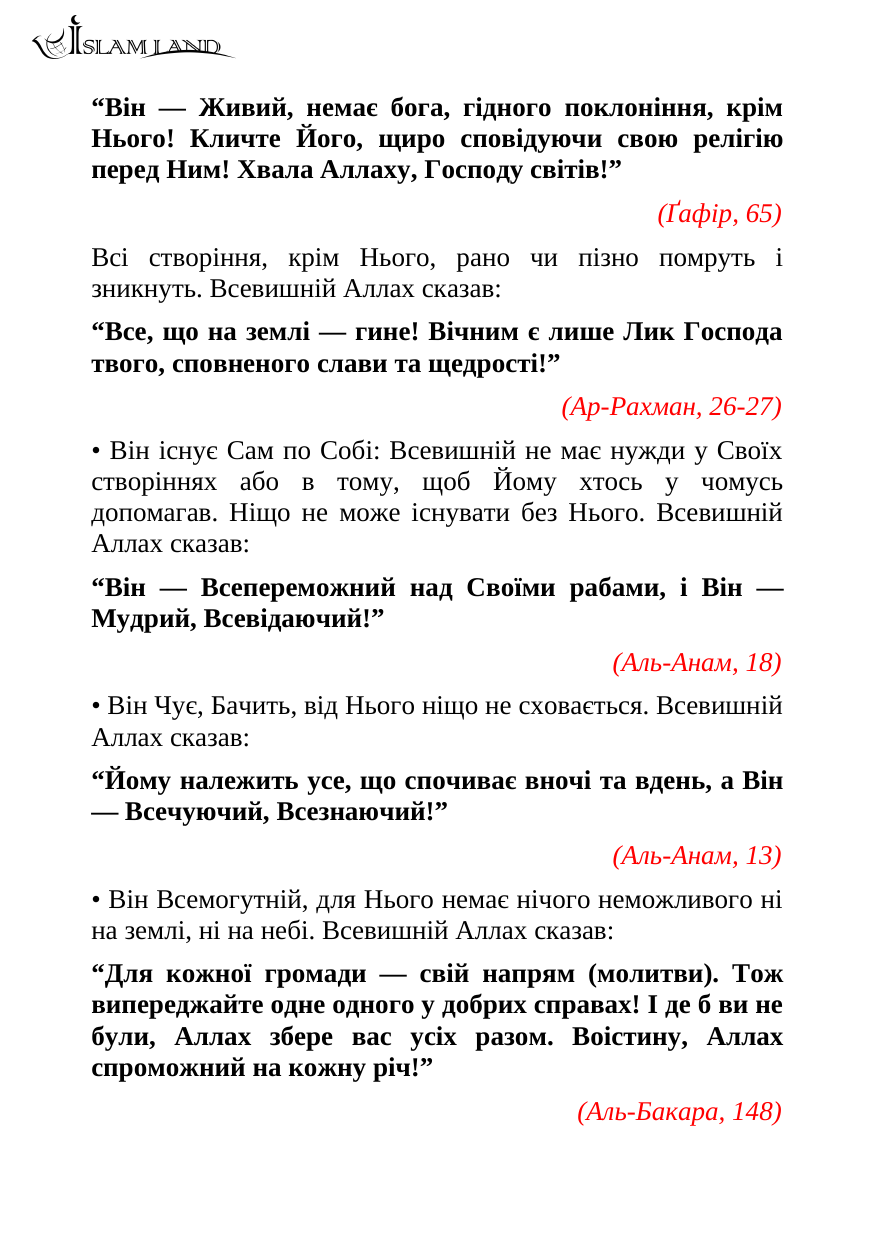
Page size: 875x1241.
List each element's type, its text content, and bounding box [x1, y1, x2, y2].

text “Вiн — Всепереможний над Своїми рабами, i Вiн — Мудрий, Всевiдаючий!” [91, 571, 784, 633]
text “Вiн — Живий, немає бога, гідного поклоніння, крiм Нього! Кличте Його, щиро сповiдуючи свою релiгiю перед Ним! Хвала Аллаху, Господу свiтiв!” [91, 91, 784, 184]
text Всі створіння, крім Нього, рано чи пізно помруть і зникнуть. Всевишній Аллах сказав: [91, 241, 784, 303]
text “Для кожної громади — свiй напрям (молитви). Тож випереджайте одне одного у добрих справах! I де б ви не були, Аллах збере вас усiх разом. Воiстину, Аллах спроможний на кожну рiч!” [91, 957, 784, 1082]
text “Йому належить усе, що спочиває вночi та вдень, а Вiн — Всечуючий, Всезнаючий!” [91, 764, 784, 827]
text (Ар-Рахман, 26-27) [91, 390, 784, 421]
text (Аль-Анам, 18) [91, 646, 784, 677]
text (Аль-Бакара, 148) [91, 1094, 784, 1126]
text • Він Чує, Бачить, від Нього ніщо не сховається. Всевишній Аллах сказав: [91, 689, 784, 752]
text • Він Всемогутній, для Нього немає нічого неможливого ні на землі, ні на небі. Всевишній Аллах сказав: [91, 883, 784, 945]
picture [31, 15, 237, 59]
text “Все, що на землi — гине! Вiчним є лише Лик Господа твого, сповненого слави та щедростi!” [91, 316, 784, 378]
text (Ґафір, 65) [91, 197, 784, 228]
text • Він існує Сам по Собі: Всевишній не має нужди у Своїх створіннях або в тому, щоб Йому хтось у чомусь допомагав. Ніщо не може існувати без Нього. Всевишній Аллах сказав: [91, 434, 784, 558]
text (Аль-Анам, 13) [91, 839, 784, 870]
